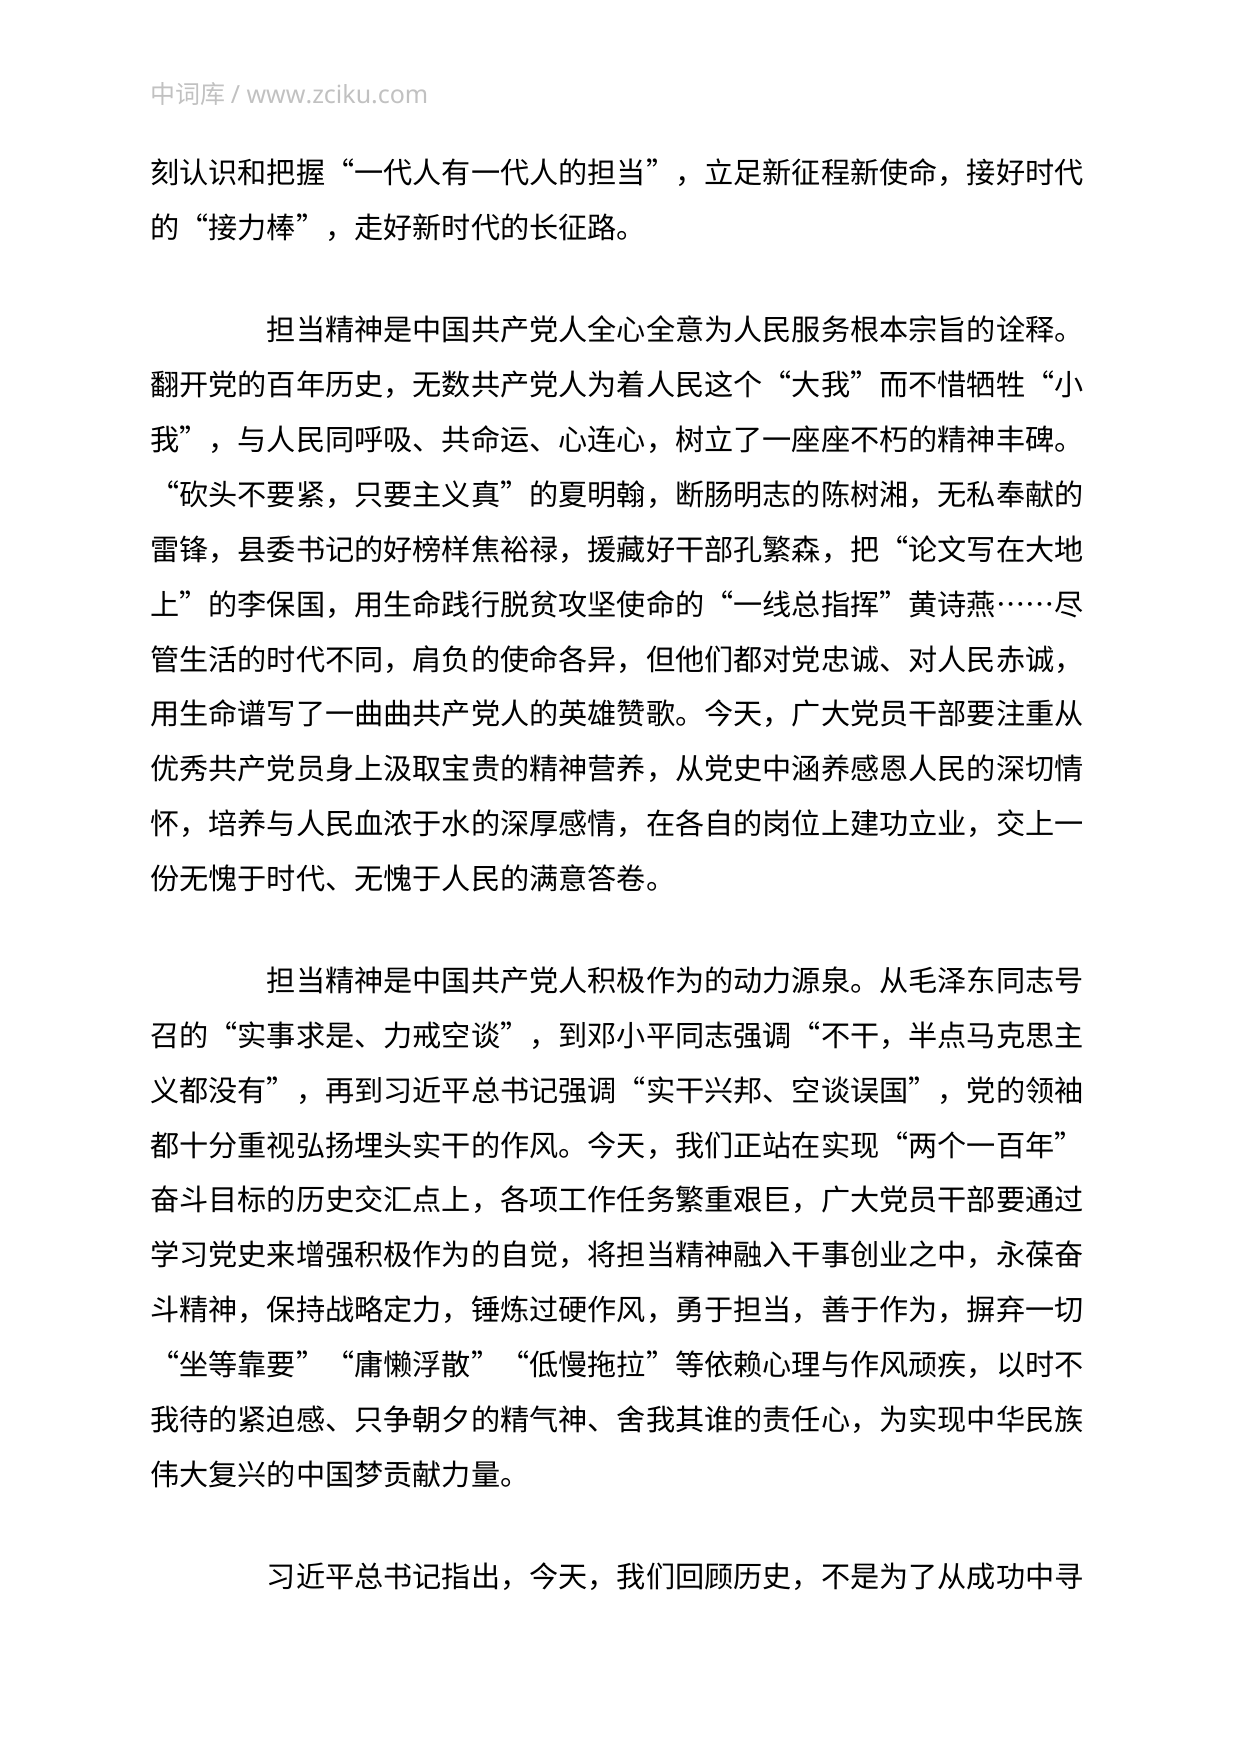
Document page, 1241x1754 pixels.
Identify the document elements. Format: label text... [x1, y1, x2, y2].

text 担当精神是中国共产党人积极作为的动力源泉。从毛泽东同志号召的“实事求是、力戒空谈”，到邓小平同志强调“不干，半点马克思主义都没有”，再到习近平总书记强调“实干兴邦、空谈误国”，党的领袖都十分重视弘扬埋头实干的作风。今天，我们正站在实现“两个一百年”奋斗目标的历史交汇点上，各项工作任务繁重艰巨，广大党员干部要通过学习党史来增强积极作为的自觉，将担当精神融入干事创业之中，永葆奋斗精神，保持战略定力，锤炼过硬作风，勇于担当，善于作为，摒弃一切“坐等靠要”“庸懒浮散”“低慢拖拉”等依赖心理与作风顽疾，以时不我待的紧迫感、只争朝夕的精气神、舍我其谁的责任心，为实现中华民族伟大复兴的中国梦贡献力量。 [150, 957, 1090, 1494]
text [150, 1553, 1090, 1596]
text 担当精神是中国共产党人全心全意为人民服务根本宗旨的诠释。翻开党的百年历史，无数共产党人为着人民这个“大我”而不惜牺牲“小我”，与人民同呼吸、共命运、心连心，树立了一座座不朽的精神丰碑。“砍头不要紧，只要主义真”的夏明翰，断肠明志的陈树湘，无私奉献的雷锋，县委书记的好榜样焦裕禄，援藏好干部孔繁森，把“论文写在大地上”的李保国，用生命践行脱贫攻坚使命的“一线总指挥”黄诗燕……尽管生活的时代不同，肩负的使命各异，但他们都对党忠诚、对人民赤诚，用生命谱写了一曲曲共产党人的英雄赞歌。今天，广大党员干部要注重从优秀共产党员身上汲取宝贵的精神营养，从党史中涵养感恩人民的深切情怀，培养与人民血浓于水的深厚感情，在各自的岗位上建功立业，交上一份无愧于时代、无愧于人民的满意答卷。 [150, 307, 1090, 898]
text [150, 150, 1090, 247]
